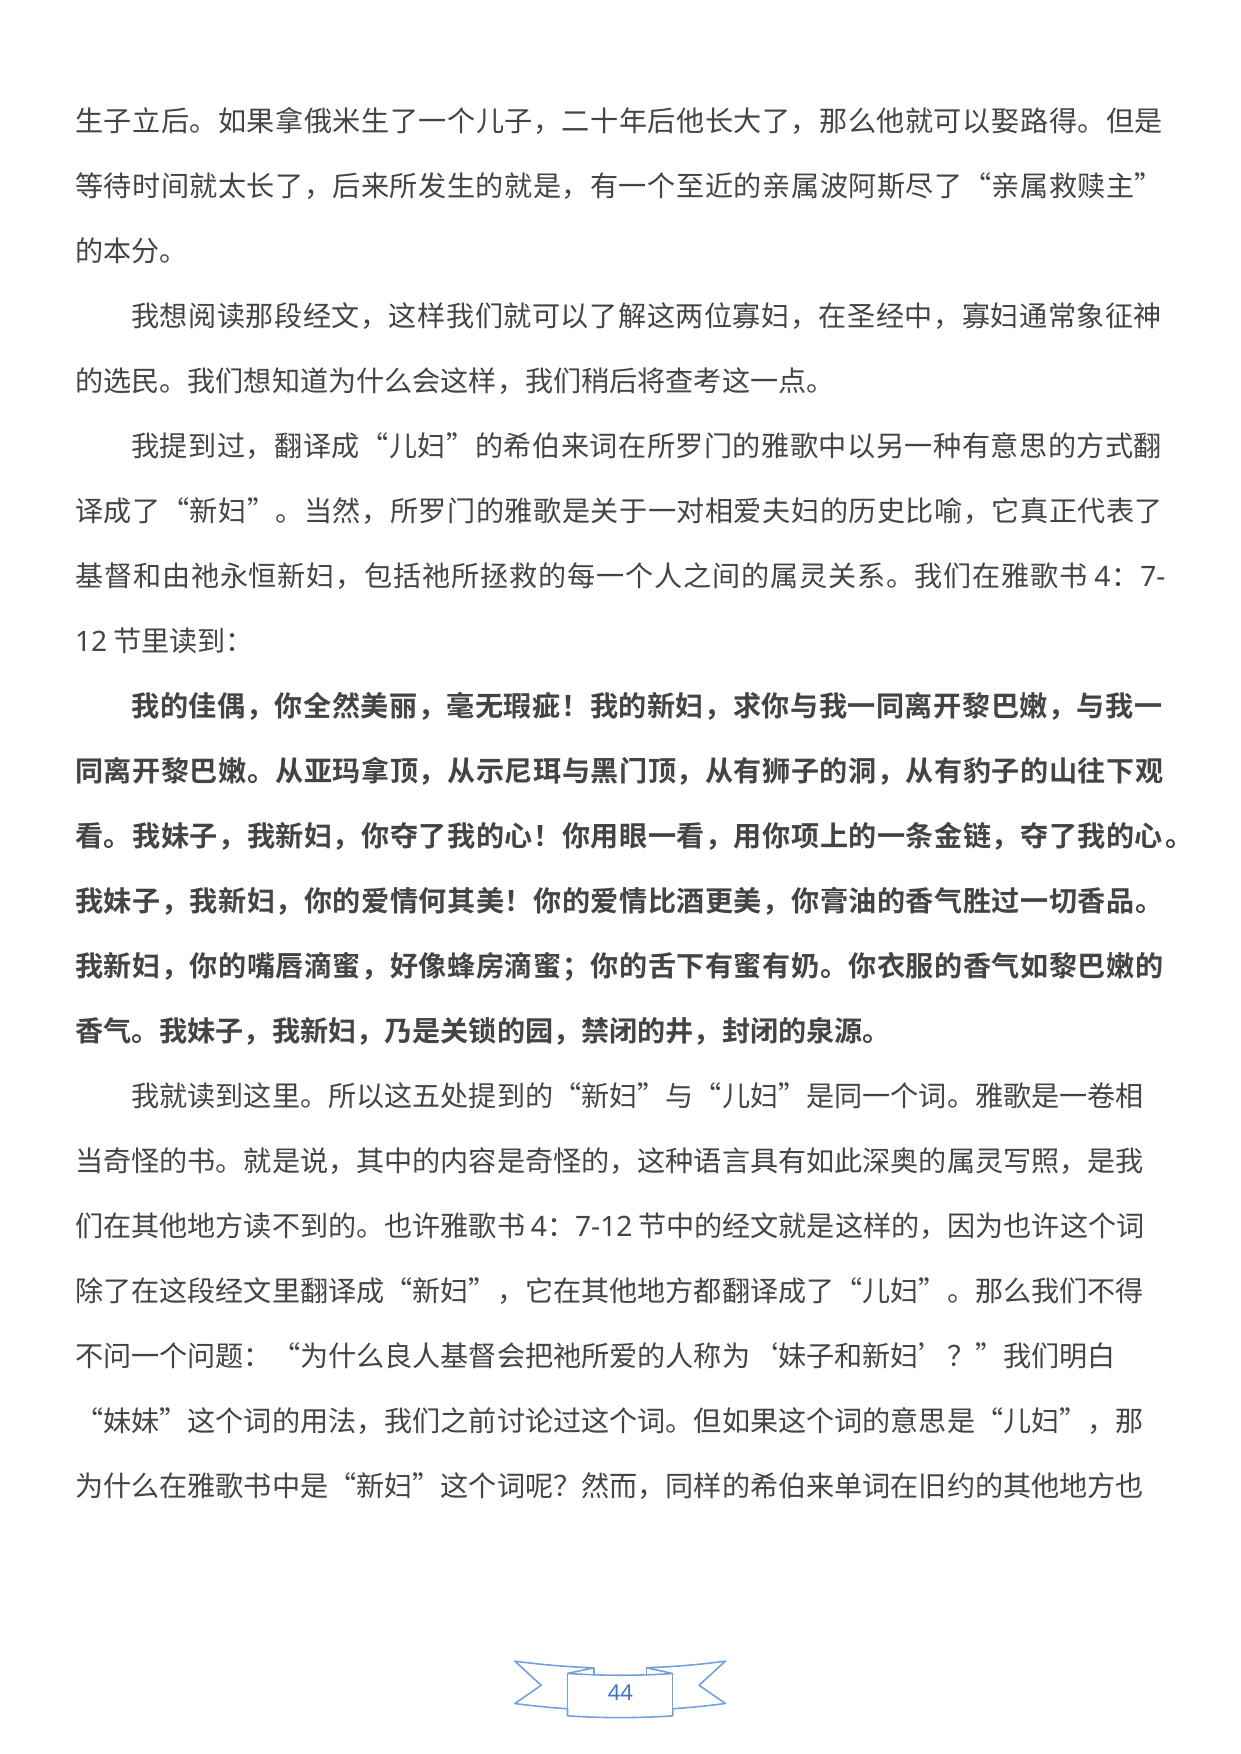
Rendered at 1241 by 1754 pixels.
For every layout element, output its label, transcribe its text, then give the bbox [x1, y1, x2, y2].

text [75, 1061, 1165, 1516]
text 我提到过，翻译成“儿妇”的希伯来词在所罗门的雅歌中以另一种有意思的方式翻译成了“新妇”。当然，所罗门的雅歌是关于一对相爱夫妇的历史比喻，它真正代表了基督和由祂永恒新妇，包括祂所拯救的每一个人之间的属灵关系。我们在雅歌书4：7-12节里读到： [75, 411, 1165, 671]
text 我的佳偶，你全然美丽，毫无瑕疵！我的新妇，求你与我一同离开黎巴嫩，与我一同离开黎巴嫩。从亚玛拿顶，从示尼珥与黑门顶，从有狮子的洞，从有豹子的山往下观看。我妹子，我新妇，你夺了我的心！你用眼一看，用你项上的一条金链，夺了我的心。我妹子，我新妇，你的爱情何其美！你的爱情比酒更美，你膏油的香气胜过一切香品。我新妇，你的嘴唇滴蜜，好像蜂房滴蜜；你的舌下有蜜有奶。你衣服的香气如黎巴嫩的香气。我妹子，我新妇，乃是关锁的园，禁闭的井，封闭的泉源。 [75, 671, 1165, 1061]
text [75, 86, 1165, 281]
text 我想阅读那段经文，这样我们就可以了解这两位寡妇，在圣经中，寡妇通常象征神的选民。我们想知道为什么会这样，我们稍后将查考这一点。 [75, 281, 1165, 411]
